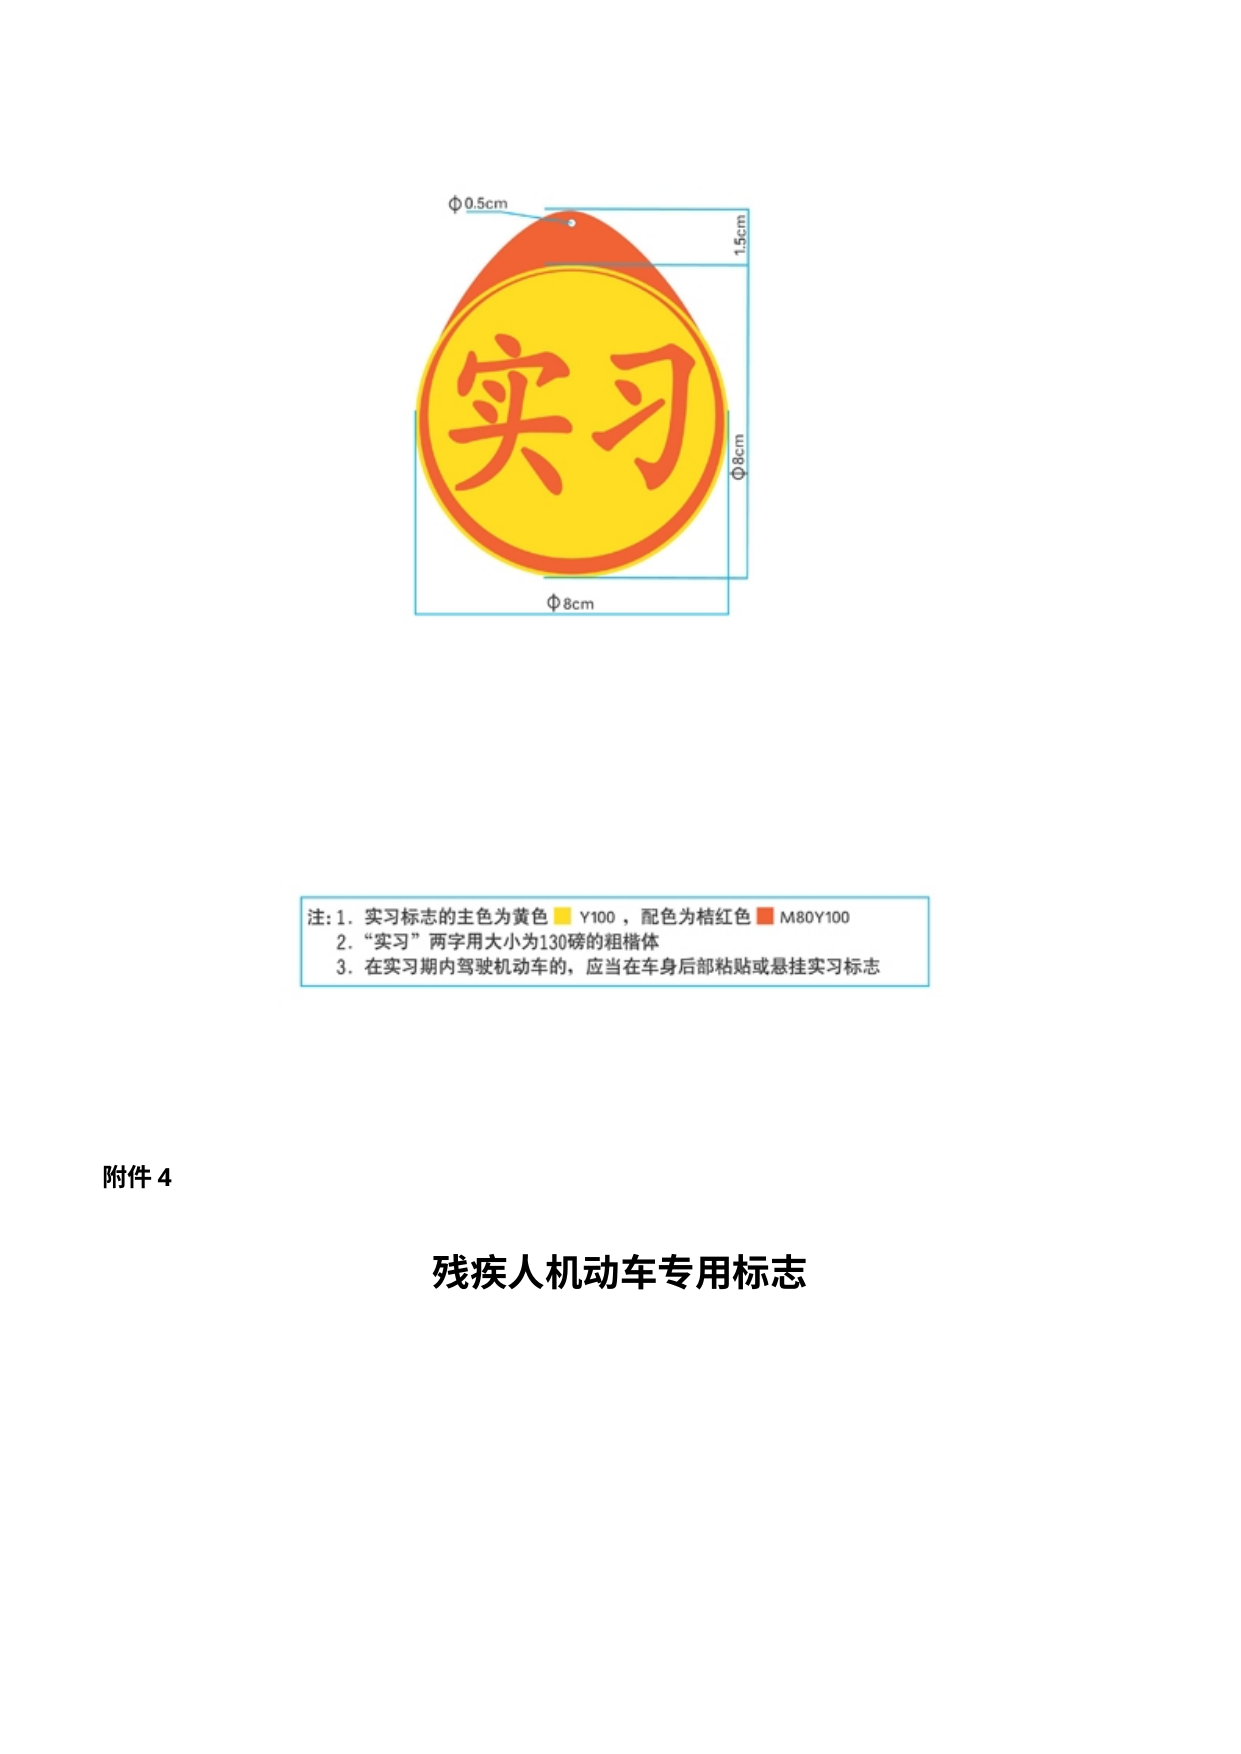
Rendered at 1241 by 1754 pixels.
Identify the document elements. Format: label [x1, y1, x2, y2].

table_header [102, 81, 1138, 1332]
picture [229, 110, 1011, 1009]
